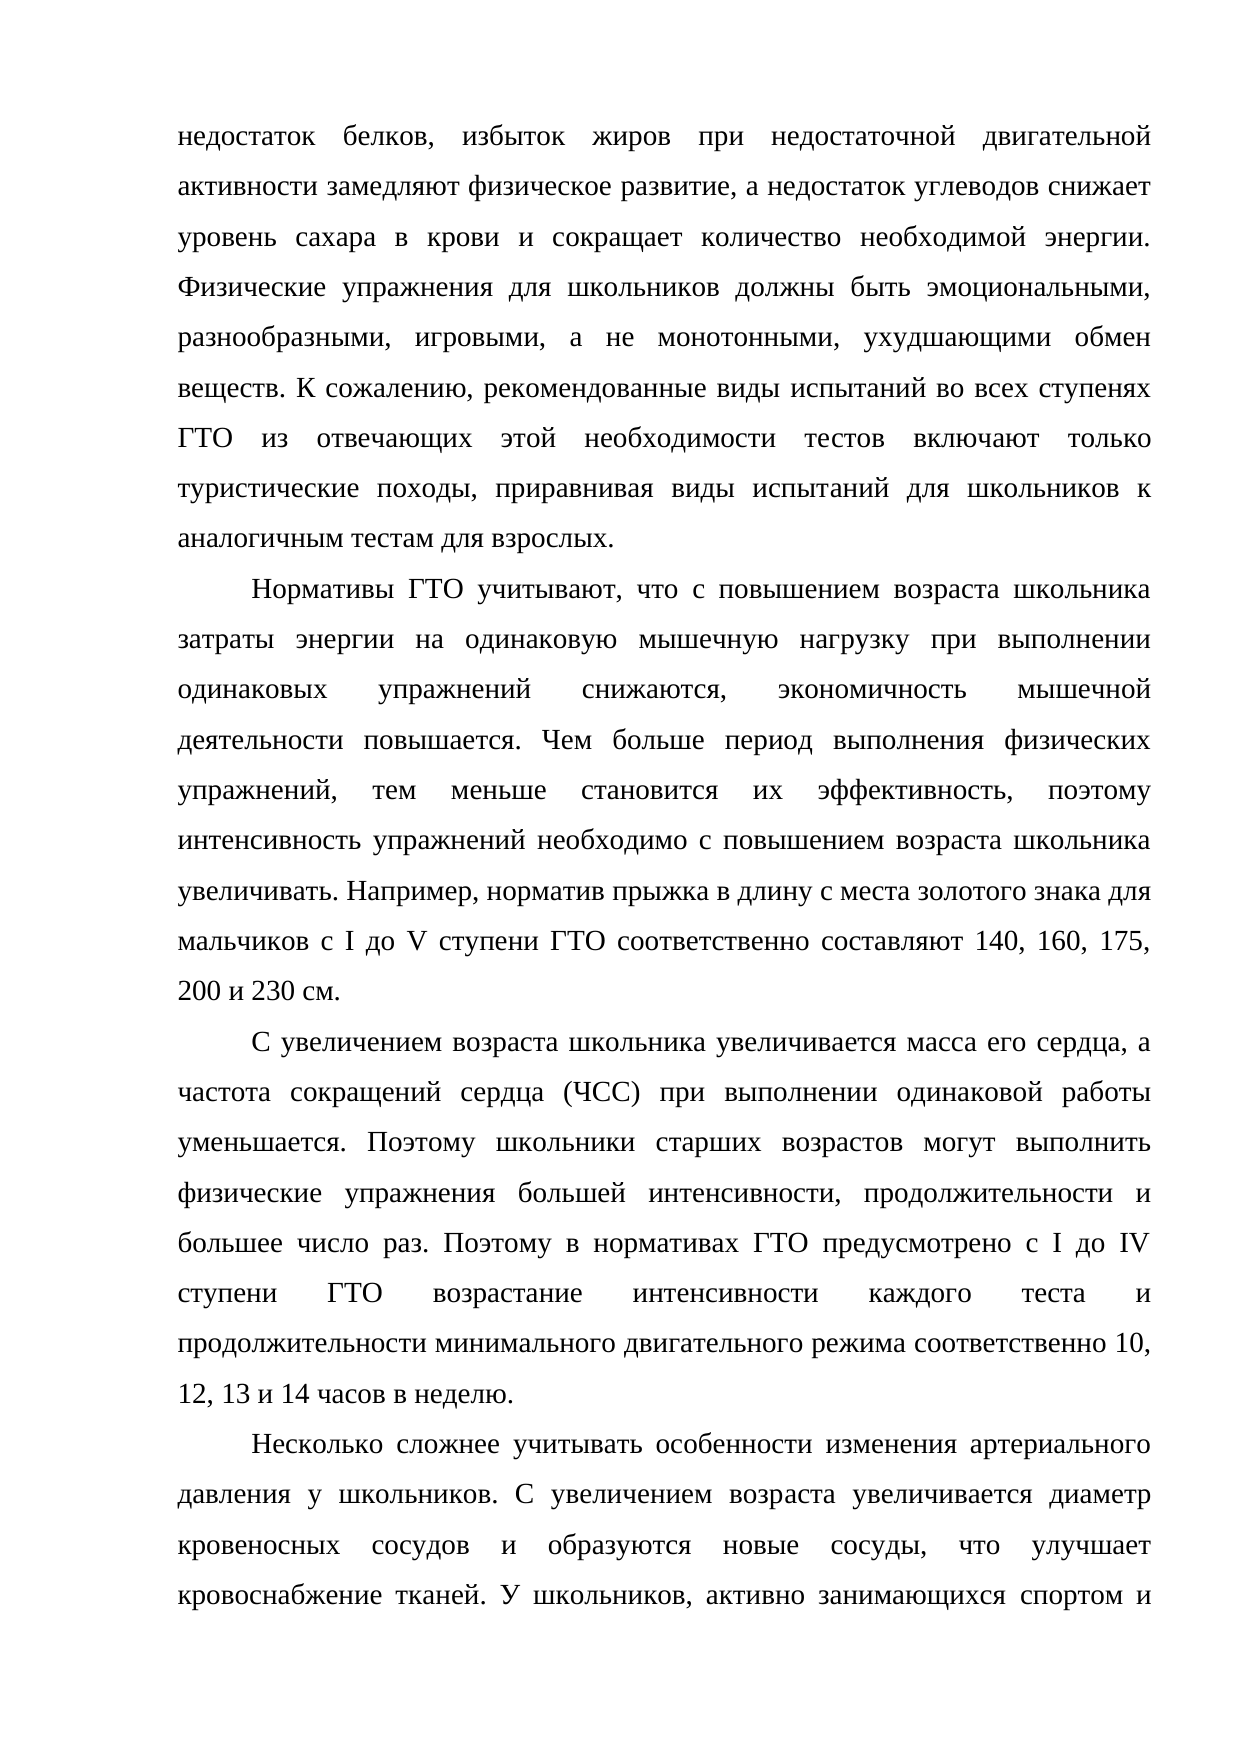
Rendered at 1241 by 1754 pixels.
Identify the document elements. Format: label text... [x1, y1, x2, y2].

text С увеличением возраста школьника увеличивается масса его сердца, а частота сокращений сердца (ЧСС) при выполнении одинаковой работы уменьшается. Поэтому школьники старших возрастов могут выполнить физические упражнения большей интенсивности, продолжительности и большее число раз. Поэтому в нормативах ГТО предусмотрено с I до IV ступени ГТО возрастание интенсивности каждого теста и продолжительности минимального двигательного режима соответственно 10, 12, 13 и 14 часов в неделю. [177, 1024, 1152, 1409]
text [177, 118, 1152, 554]
text Нормативы ГТО учитывают, что с повышением возраста школьника затраты энергии на одинаковую мышечную нагрузку при выполнении одинаковых упражнений снижаются, экономичность мышечной деятельности повышается. Чем больше период выполнения физических упражнений, тем меньше становится их эффективность, поэтому интенсивность упражнений необходимо с повышением возраста школьника увеличивать. Например, норматив прыжка в длину с места золотого знака для мальчиков с I до V ступени ГТО соответственно составляют 140, 160, 175, 200 и 230 см. [177, 571, 1152, 1007]
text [177, 1426, 1152, 1611]
